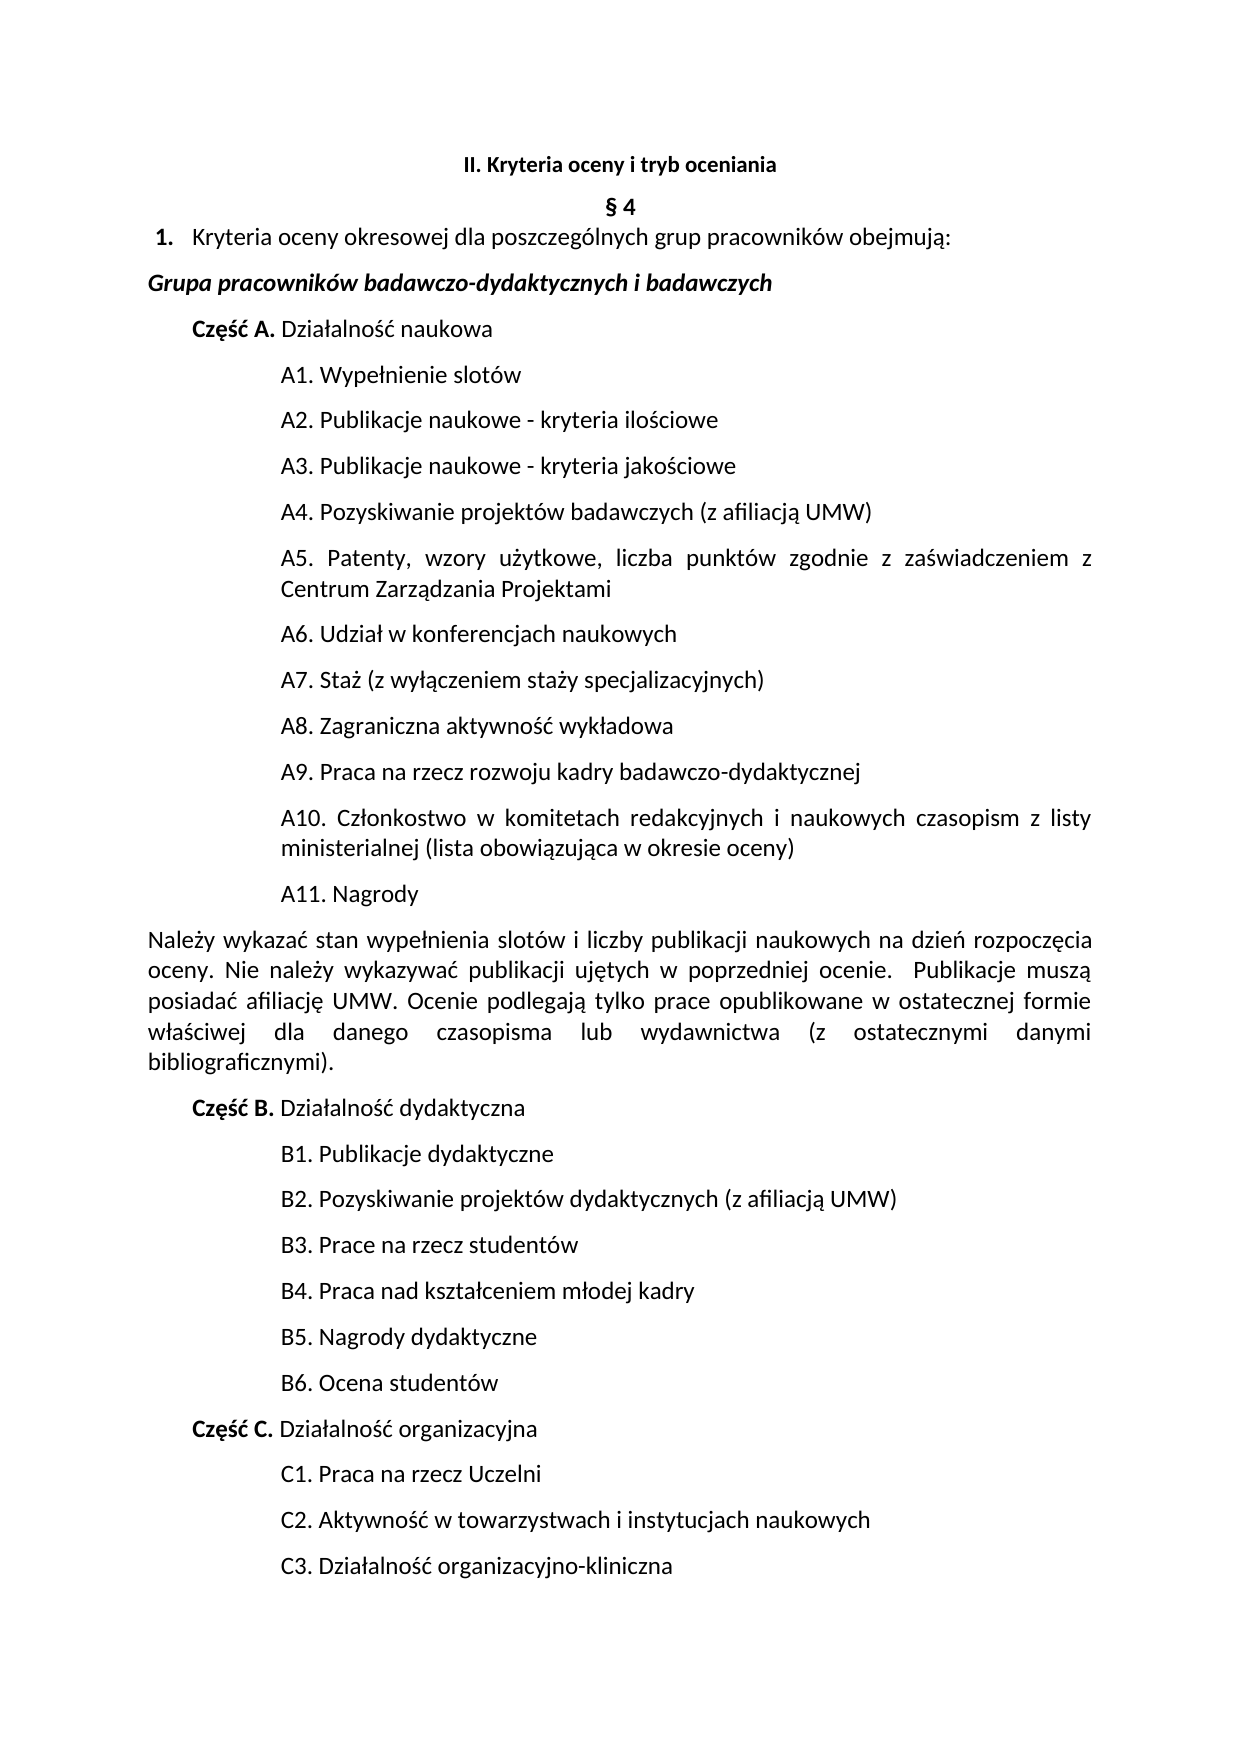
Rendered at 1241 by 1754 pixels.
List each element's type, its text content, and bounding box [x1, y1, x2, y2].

text Grupa pracowników badawczo-dydaktycznych i badawczych [148, 267, 1093, 298]
text C3. Działalność organizacyjno-kliniczna [281, 1550, 1093, 1581]
text B4. Praca nad kształceniem młodej kadry [281, 1275, 1093, 1306]
text A6. Udział w konferencjach naukowych [281, 618, 1093, 649]
text A11. Nagrody [281, 878, 1093, 909]
text B6. Ocena studentów [281, 1367, 1093, 1397]
text B5. Nagrody dydaktyczne [281, 1321, 1093, 1352]
text A4. Pozyskiwanie projektów badawczych (z afiliacją UMW) [281, 496, 1093, 527]
text A3. Publikacje naukowe - kryteria jakościowe [281, 451, 1093, 481]
text A10. Członkostwo w komitetach redakcyjnych i naukowych czasopism z listy ministerialnej (lista obowiązująca w okresie oceny) [281, 802, 1093, 863]
text Należy wykazać stan wypełnienia slotów i liczby publikacji naukowych na dzień rozpoczęcia oceny. Nie należy wykazywać publikacji ujętych w poprzedniej ocenie. Publikacje muszą posiadać afiliację UMW. Ocenie podlegają tylko prace opublikowane w ostatecznej formie właściwej dla danego czasopisma lub wydawnictwa (z ostatecznymi danymi bibliograficznymi). [148, 924, 1093, 1077]
text C2. Aktywność w towarzystwach i instytucjach naukowych [281, 1504, 1093, 1535]
text A9. Praca na rzecz rozwoju kadry badawczo-dydaktycznej [281, 756, 1093, 787]
text A2. Publikacje naukowe - kryteria ilościowe [281, 405, 1093, 435]
text II. Kryteria oceny i tryb oceniania [148, 150, 1093, 178]
text A8. Zagraniczna aktywność wykładowa [281, 710, 1093, 741]
text Część B. Działalność dydaktyczna [192, 1092, 1093, 1122]
text B2. Pozyskiwanie projektów dydaktycznych (z afiliacją UMW) [281, 1184, 1093, 1214]
text B3. Prace na rzecz studentów [281, 1229, 1093, 1260]
text A5. Patenty, wzory użytkowe, liczba punktów zgodnie z zaświadczeniem z Centrum Zarządzania Projektami [281, 542, 1093, 603]
text A1. Wypełnienie slotów [281, 359, 1093, 389]
text § 4 [148, 191, 1093, 221]
text Część A. Działalność naukowa [192, 313, 1093, 343]
text B1. Publikacje dydaktyczne [281, 1138, 1093, 1168]
text Część C. Działalność organizacyjna [192, 1413, 1093, 1443]
text C1. Praca na rzecz Uczelni [281, 1459, 1093, 1489]
text A7. Staż (z wyłączeniem staży specjalizacyjnych) [281, 664, 1093, 695]
list Kryteria oceny okresowej dla poszczególnych grup pracowników obejmują: [154, 221, 1093, 252]
